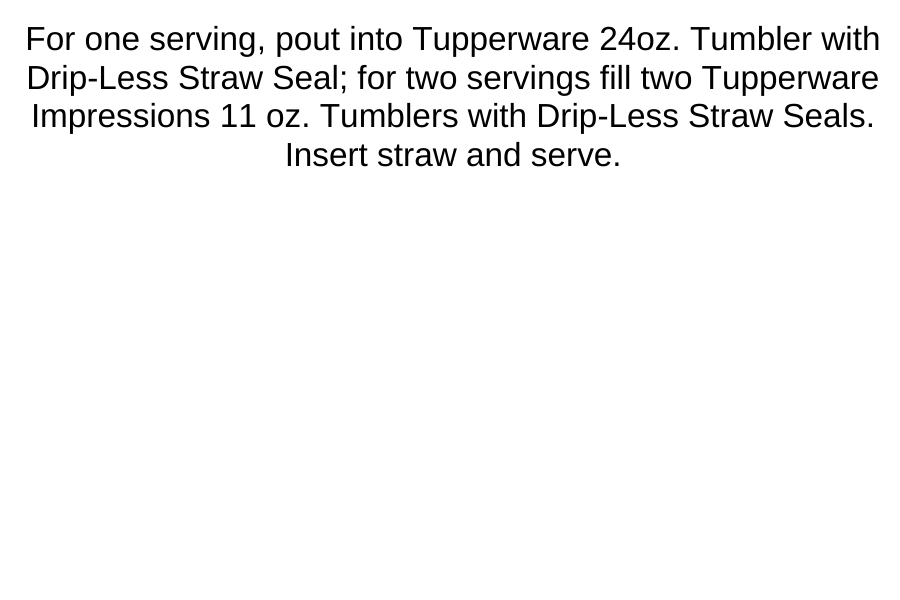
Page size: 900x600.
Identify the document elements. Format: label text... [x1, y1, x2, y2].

text For one serving, pout into Tupperware 24oz. Tumbler with Drip-Less Straw Seal; for two servings fill two Tupperware Impressions 11 oz. Tumblers with Drip-Less Straw Seals. Insert straw and serve. [6, 19, 900, 173]
